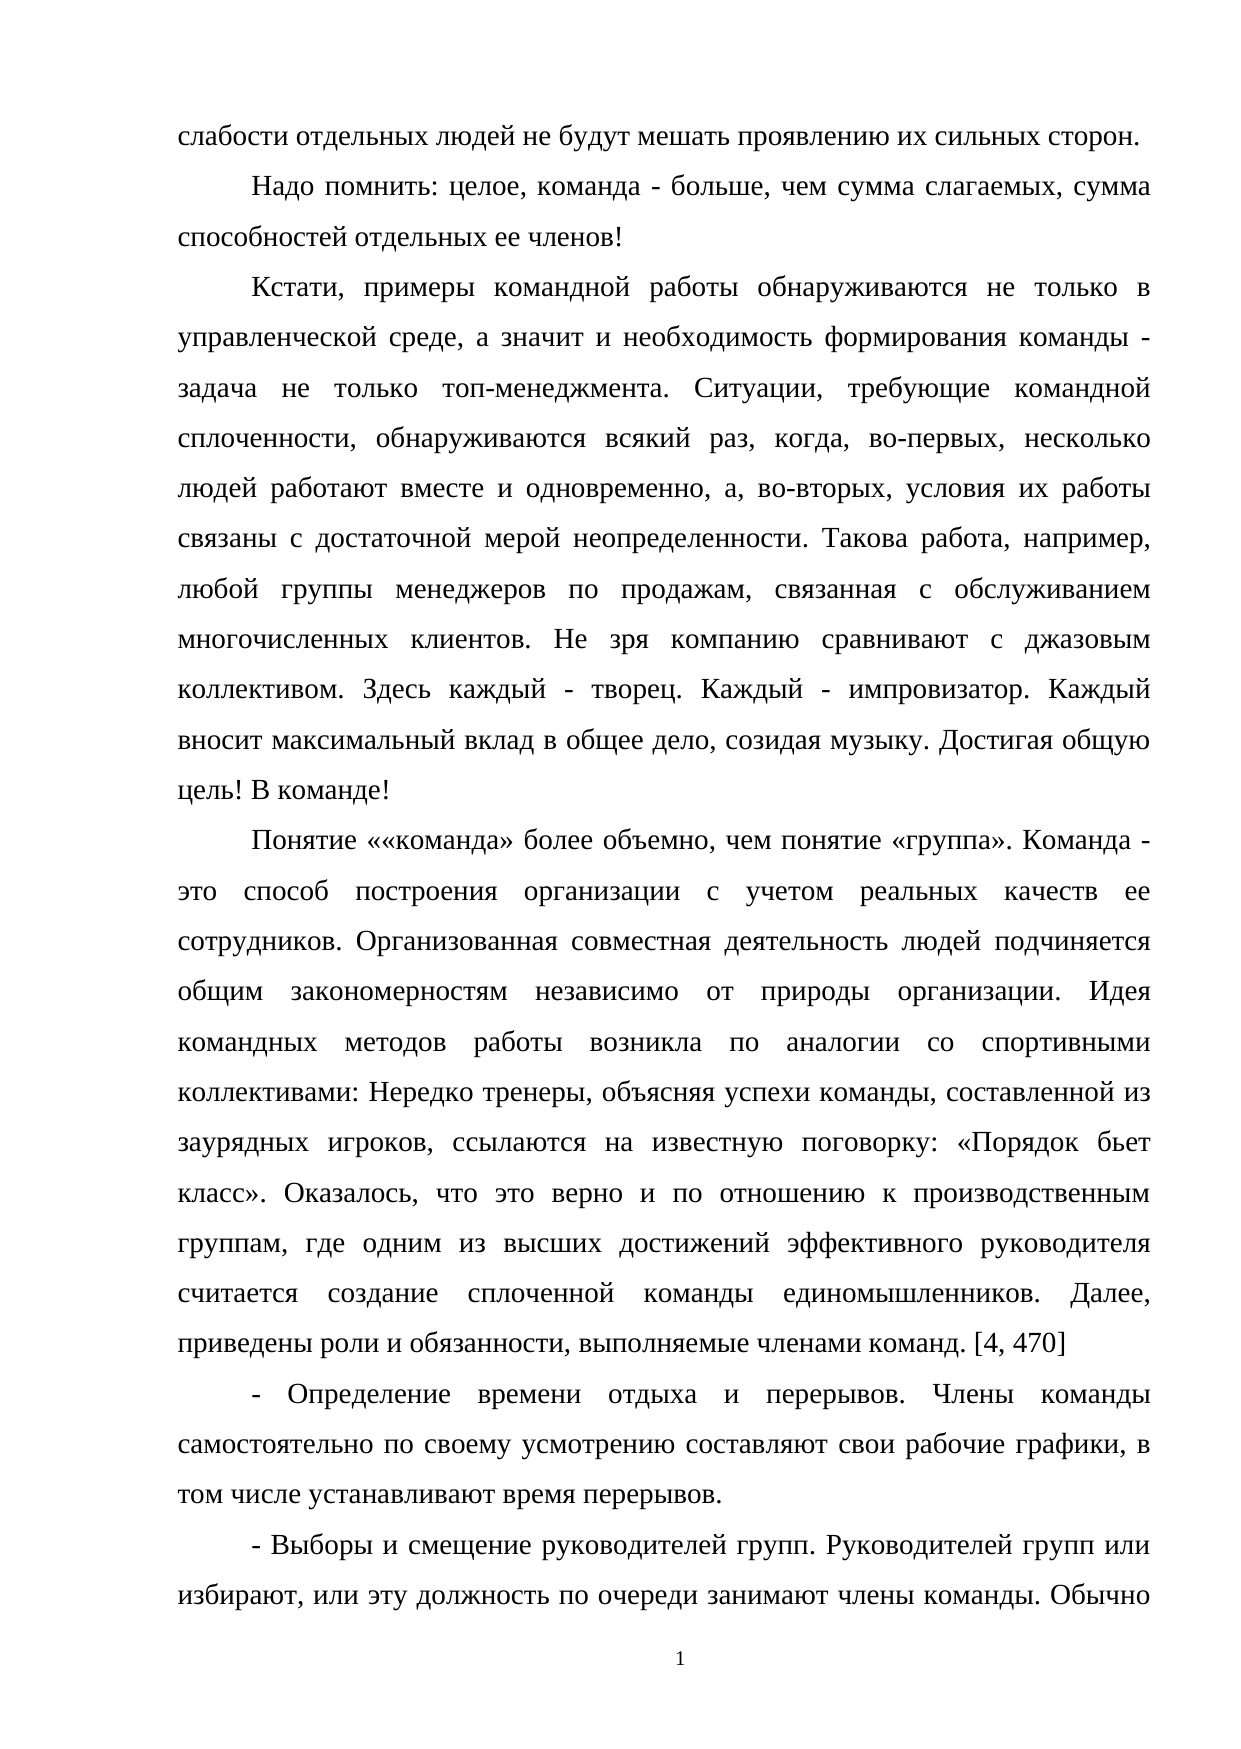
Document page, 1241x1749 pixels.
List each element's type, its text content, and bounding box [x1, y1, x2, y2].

text Понятие ««команда» более объемно, чем понятие «группа». Команда - это способ построения организации с учетом реальных качеств ее сотрудников. Организованная совместная деятельность людей подчиняется общим закономерностям независимо от природы организации. Идея командных методов работы возникла по аналогии со спортивными коллективами: Нередко тренеры, объясняя успехи команды, составленной из заурядных игроков, ссылаются на известную поговорку: «Порядок бьет класс». Оказалось, что это верно и по отношению к производственным группам, где одним из высших достижений эффективного руководителя считается создание сплоченной команды единомышленников. Далее, приведены роли и обязанности, выполняемые членами команд. [4, 470] [177, 822, 1152, 1359]
text Надо помнить: целое, команда - больше, чем сумма слагаемых, сумма способностей отдельных ее членов! [177, 168, 1152, 252]
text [177, 118, 1152, 152]
text Кстати, примеры командной работы обнаруживаются не только в управленческой среде, а значит и необходимость формирования команды - задача не только топ-менеджмента. Ситуации, требующие командной сплоченности, обнаруживаются всякий раз, когда, во-первых, несколько людей работают вместе и одновременно, а, во-вторых, условия их работы связаны с достаточной мерой неопределенности. Такова работа, например, любой группы менеджеров по продажам, связанная с обслуживанием многочисленных клиентов. Не зря компанию сравнивают с джазовым коллективом. Здесь каждый - творец. Каждый - импровизатор. Каждый вносит максимальный вклад в общее дело, созидая музыку. Достигая общую цель! В команде! [177, 269, 1152, 806]
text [177, 1527, 1152, 1611]
text - Определение времени отдыха и перерывов. Члены команды самостоятельно по своему усмотрению составляют свои рабочие графики, в том числе устанавливают время перерывов. [177, 1376, 1152, 1510]
